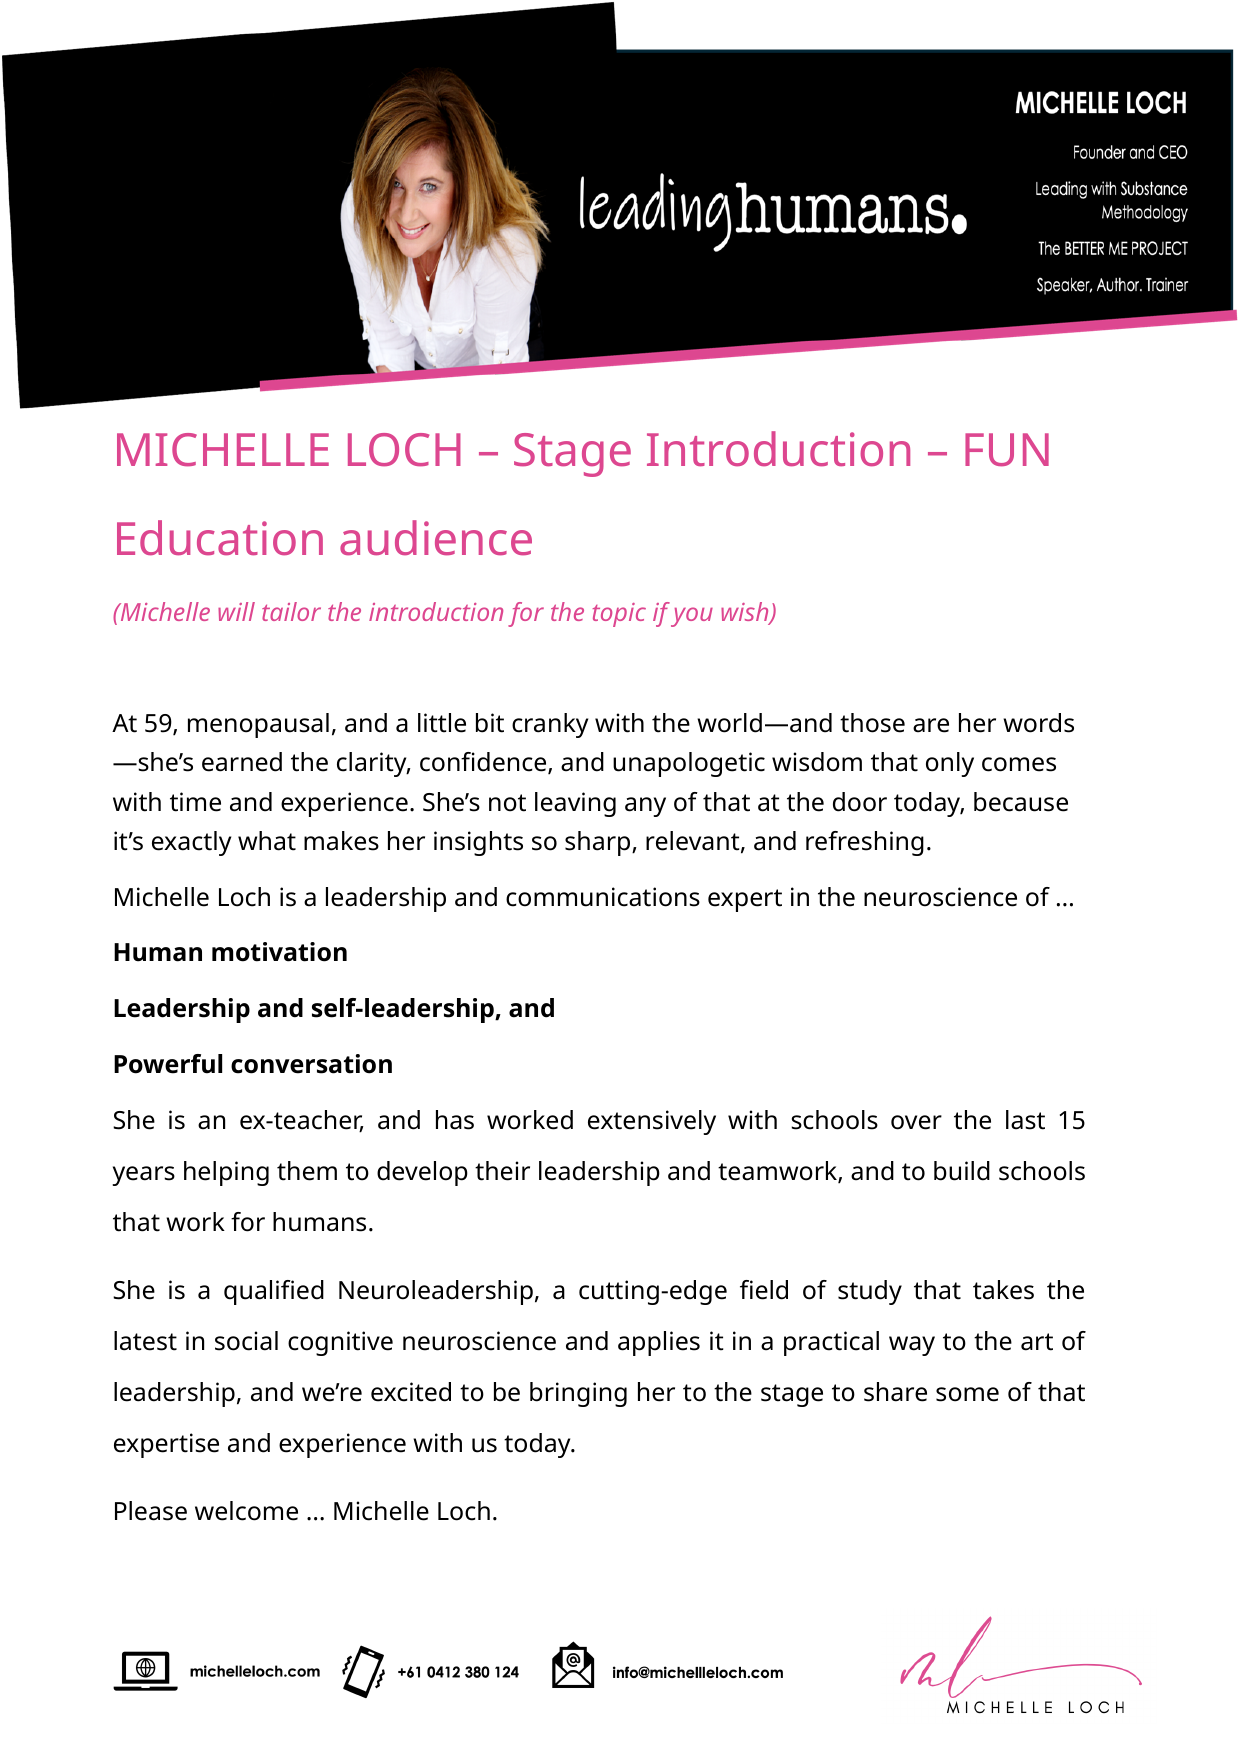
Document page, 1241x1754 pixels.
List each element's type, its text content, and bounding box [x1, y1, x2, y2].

picture [112, 1637, 793, 1705]
text (Michelle will tailor the introduction for the topic if you wish) [112, 594, 1087, 628]
text Education audience [112, 506, 1087, 568]
picture [0, 0, 1241, 409]
text MICHELLE LOCH – Stage Introduction – FUN [112, 84, 1087, 480]
text Human motivation [112, 935, 1087, 969]
text Powerful conversation [112, 1047, 1087, 1081]
text She is an ex-teacher, and has worked extensively with schools over the last 15 years helping them to develop their leadership and teamwork, and to build schools that work for humans. [112, 1103, 1087, 1239]
text Michelle Loch is a leadership and communications expert in the neuroscience of … [112, 879, 1087, 913]
text Please welcome … Michelle Loch. [112, 1493, 1087, 1527]
picture [880, 1608, 1157, 1724]
text At 59, menopausal, and a little bit cranky with the world—and those are her words—she’s earned the clarity, confidence, and unapologetic wisdom that only comes with time and experience. She’s not leaving any of that at the door today, because it’s exactly what makes her insights so sharp, relevant, and refreshing. [112, 706, 1087, 857]
text She is a qualified Neuroleadership, a cutting-edge field of study that takes the latest in social cognitive neuroscience and applies it in a practical way to the art of leadership, and we’re excited to be bringing her to the stage to share some of that expertise and experience with us today. [112, 1272, 1087, 1459]
text Leadership and self-leadership, and [112, 991, 1087, 1025]
